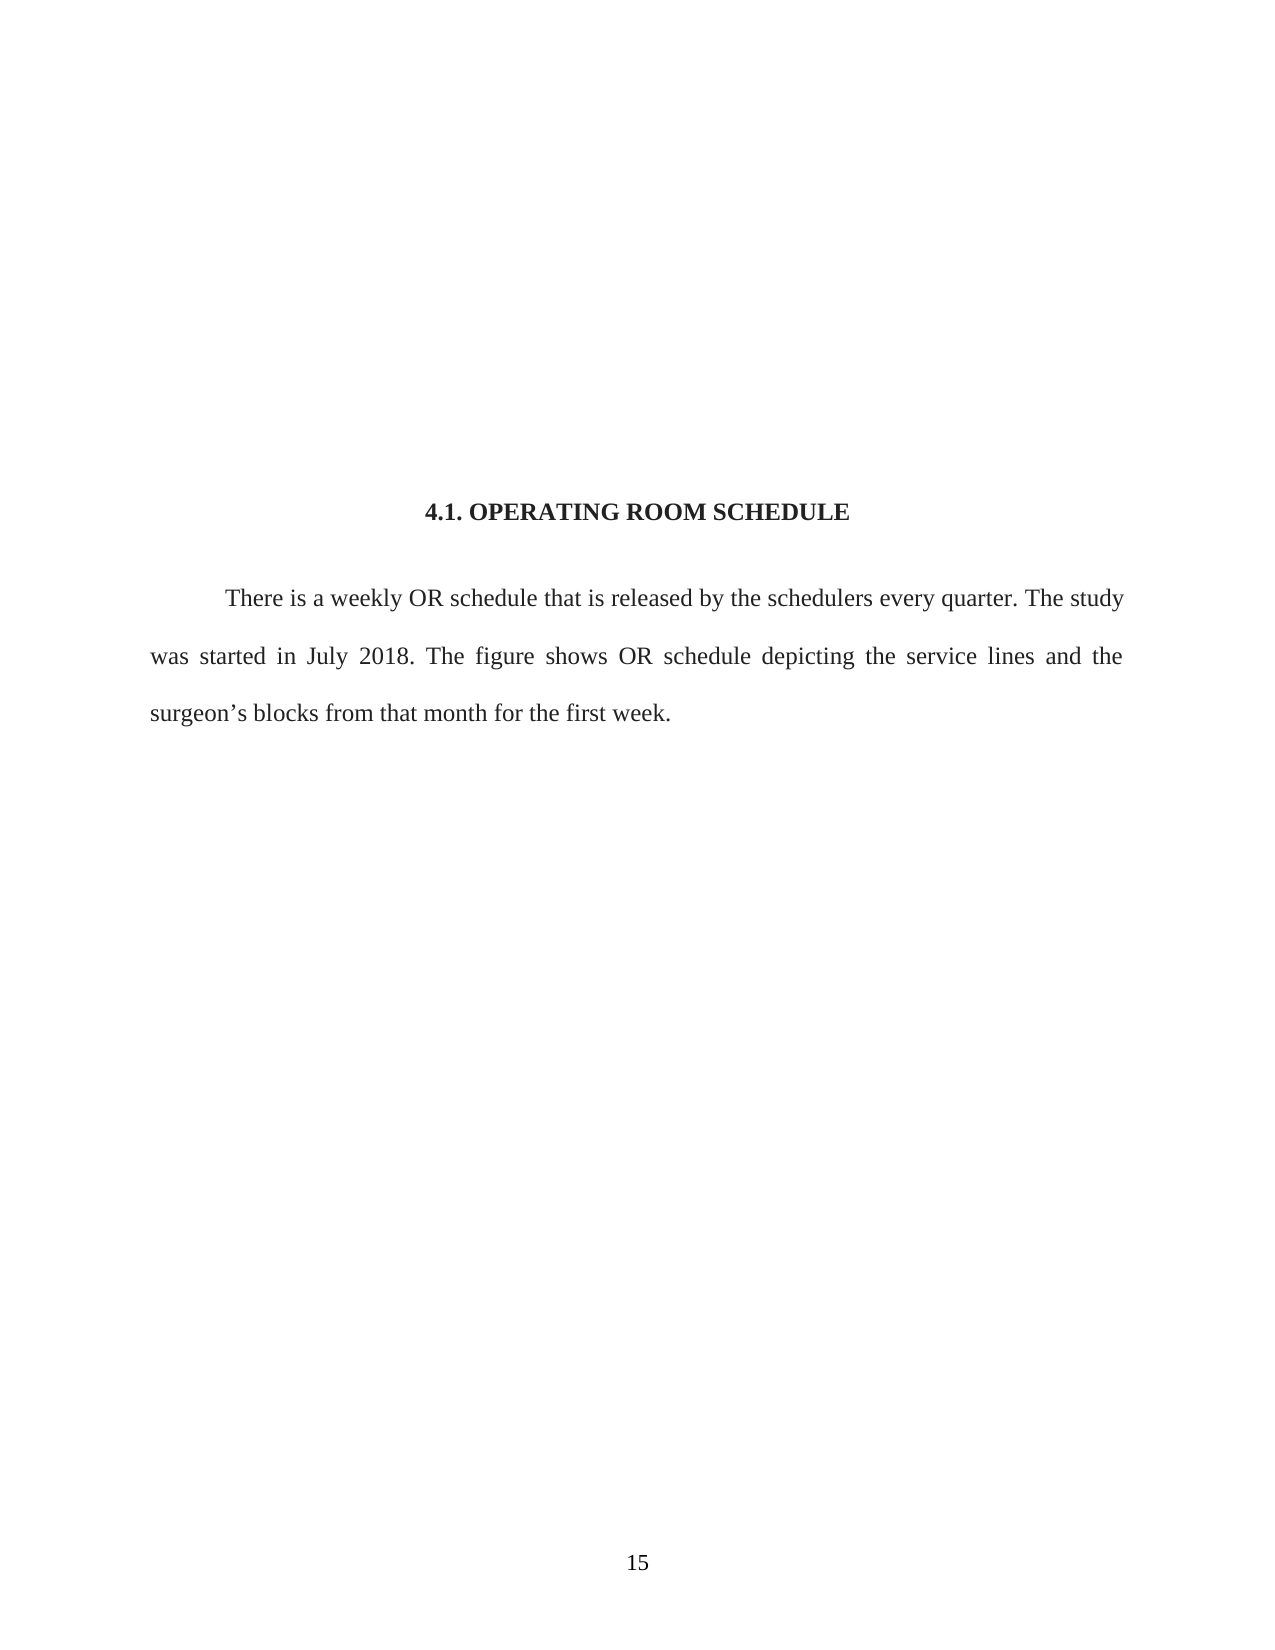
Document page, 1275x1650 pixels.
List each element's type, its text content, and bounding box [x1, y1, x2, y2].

text 4.1. OPERATING ROOM SCHEDULE [150, 497, 1125, 525]
text There is a weekly OR schedule that is released by the schedulers every quarter. The study was started in July 2018. The figure shows OR schedule depicting the service lines and the surgeon’s blocks from that month for the first week. [150, 583, 1125, 727]
